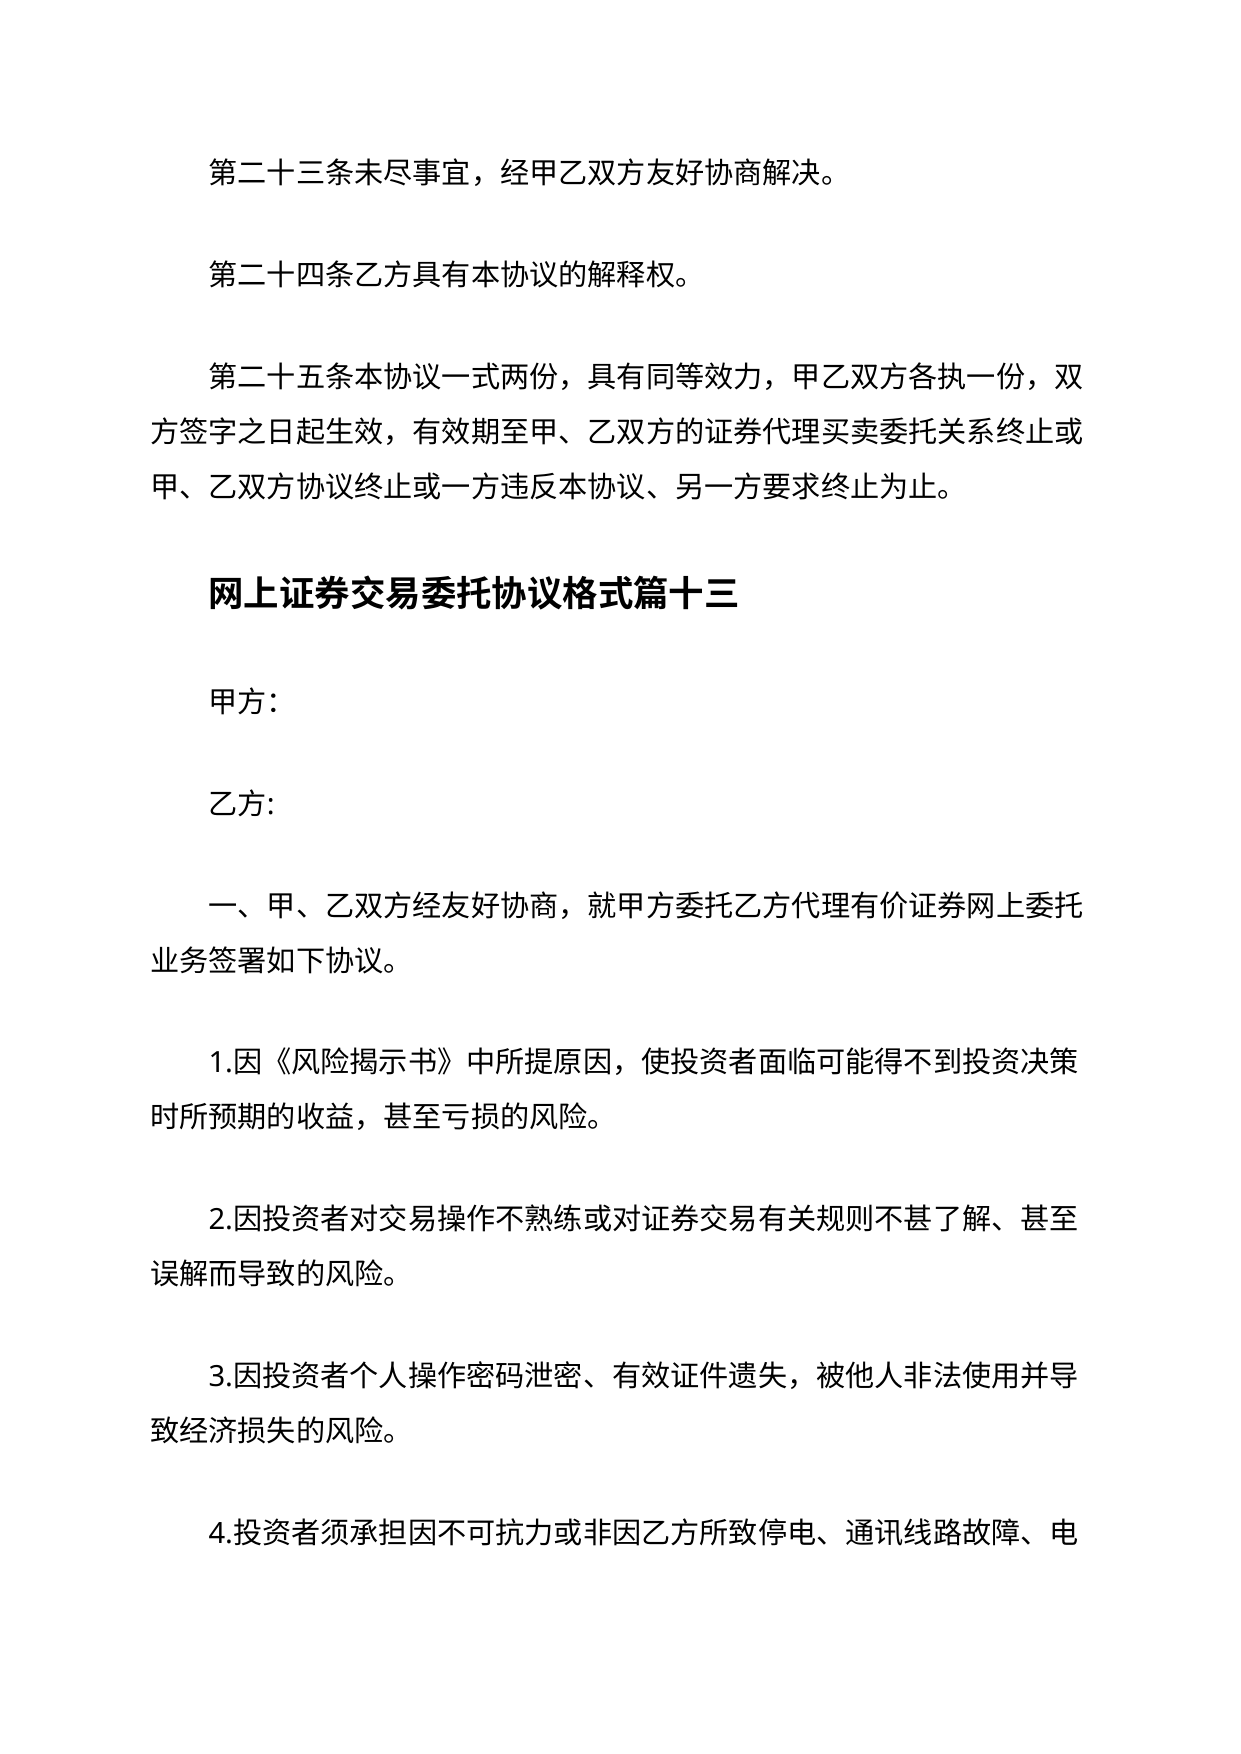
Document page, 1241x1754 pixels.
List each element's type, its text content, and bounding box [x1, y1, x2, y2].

text 1.因《风险揭示书》中所提原因，使投资者面临可能得不到投资决策时所预期的收益，甚至亏损的风险。 [150, 1039, 1090, 1136]
text 第二十四条乙方具有本协议的解释权。 [150, 252, 1090, 294]
text 第二十三条未尽事宜，经甲乙双方友好协商解决。 [150, 150, 1090, 192]
text 网上证券交易委托协议格式篇十三 [150, 565, 1090, 616]
text 乙方: [150, 780, 1090, 823]
text 甲方： [150, 678, 1090, 721]
text 3.因投资者个人操作密码泄密、有效证件遗失，被他人非法使用并导致经济损失的风险。 [150, 1352, 1090, 1450]
text 一、甲、乙双方经友好协商，就甲方委托乙方代理有价证券网上委托业务签署如下协议。 [150, 882, 1090, 979]
text 第二十五条本协议一式两份，具有同等效力，甲乙双方各执一份，双方签字之日起生效，有效期至甲、乙双方的证券代理买卖委托关系终止或甲、乙双方协议终止或一方违反本协议、另一方要求终止为止。 [150, 353, 1090, 506]
text 2.因投资者对交易操作不熟练或对证券交易有关规则不甚了解、甚至误解而导致的风险。 [150, 1196, 1090, 1293]
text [150, 1509, 1090, 1552]
